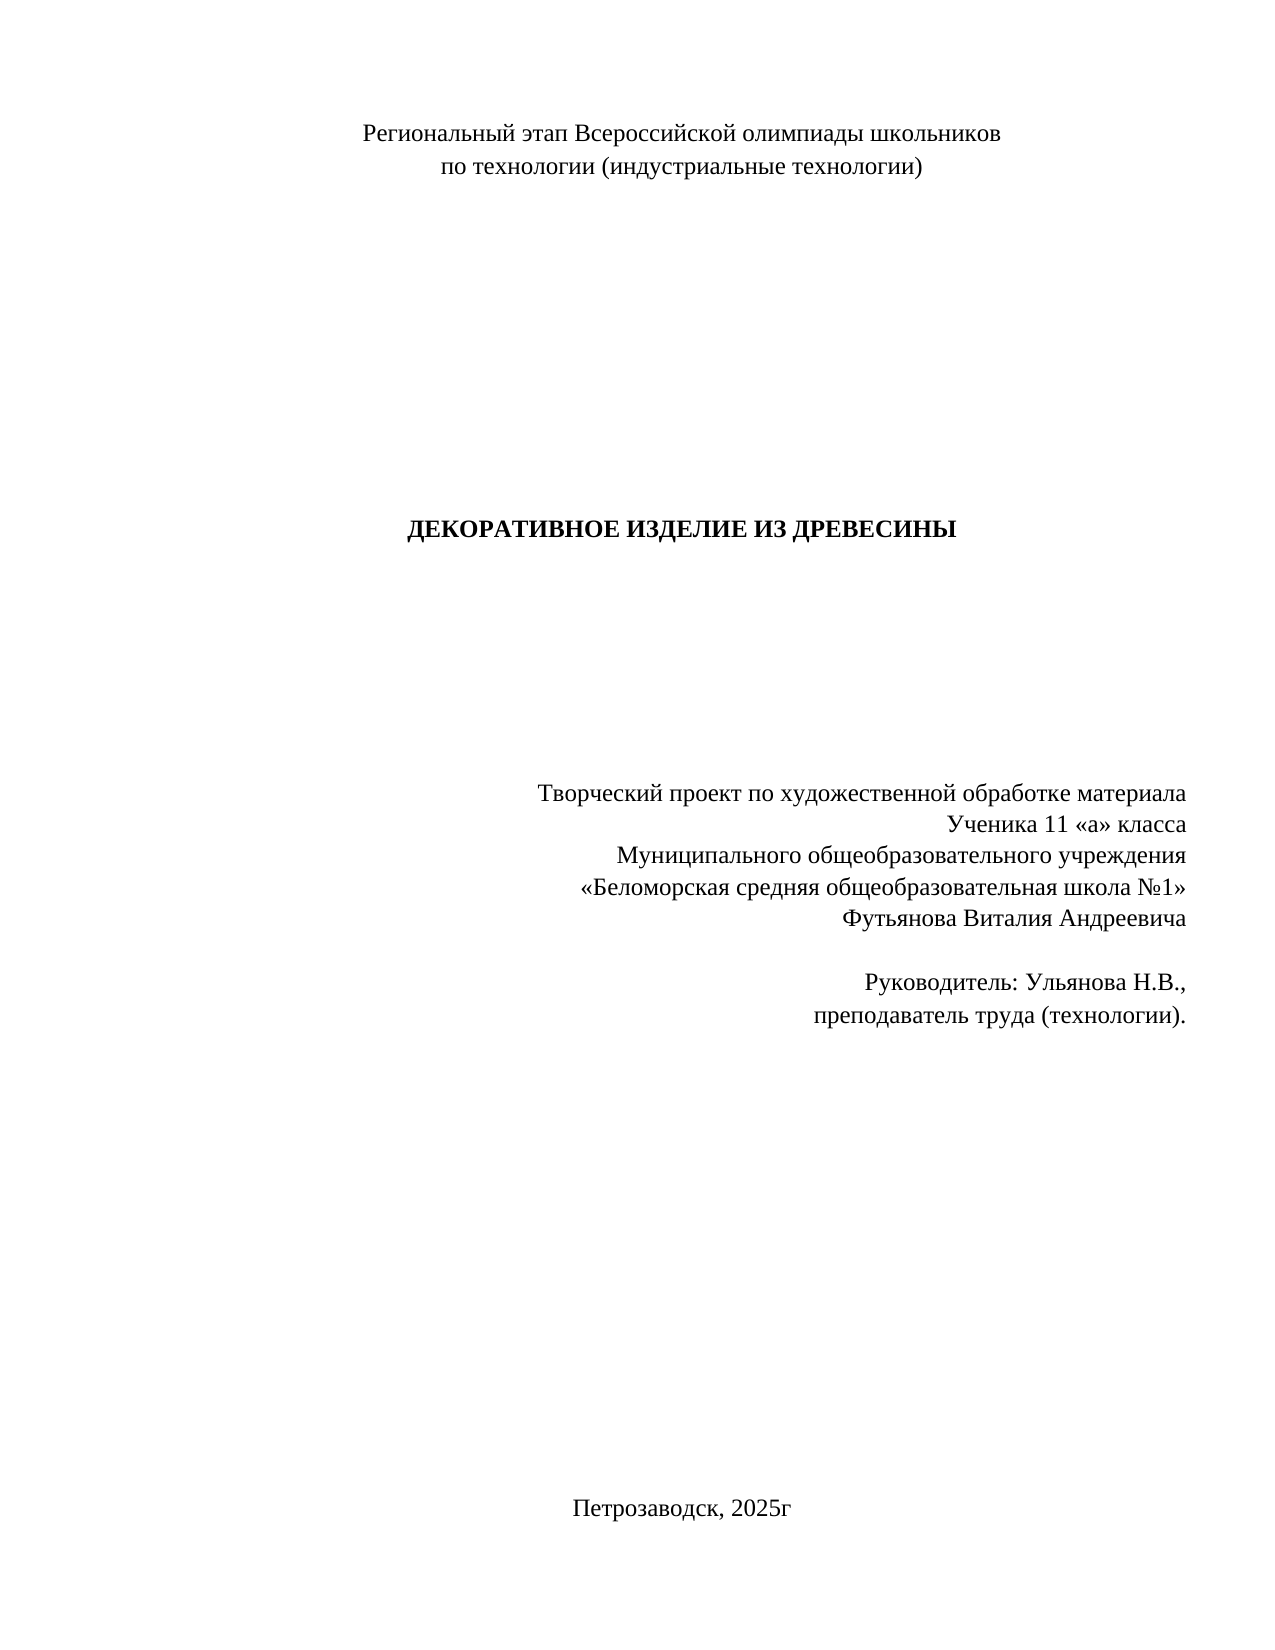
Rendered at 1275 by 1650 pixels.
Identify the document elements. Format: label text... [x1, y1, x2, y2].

text Петрозаводск, 2025г [177, 1493, 1186, 1522]
text ДЕКОРАТИВНОЕ ИЗДЕЛИЕ ИЗ ДРЕВЕСИНЫ [177, 514, 1186, 543]
text Муниципального общеобразовательного учреждения [177, 841, 1186, 869]
text Руководитель: Ульянова Н.В., [177, 967, 1186, 996]
text Творческий проект по художественной обработке материала [177, 778, 1186, 807]
text Ученика 11 «а» класса [177, 809, 1186, 838]
text «Беломорская средняя общеобразовательная школа №1» [177, 872, 1186, 900]
text Региональный этап Всероссийской олимпиады школьников [177, 118, 1186, 147]
text преподаватель труда (технологии). [177, 1000, 1186, 1028]
text по технологии (индустриальные технологии) [177, 151, 1186, 180]
text Футьянова Виталия Андреевича [177, 903, 1186, 931]
